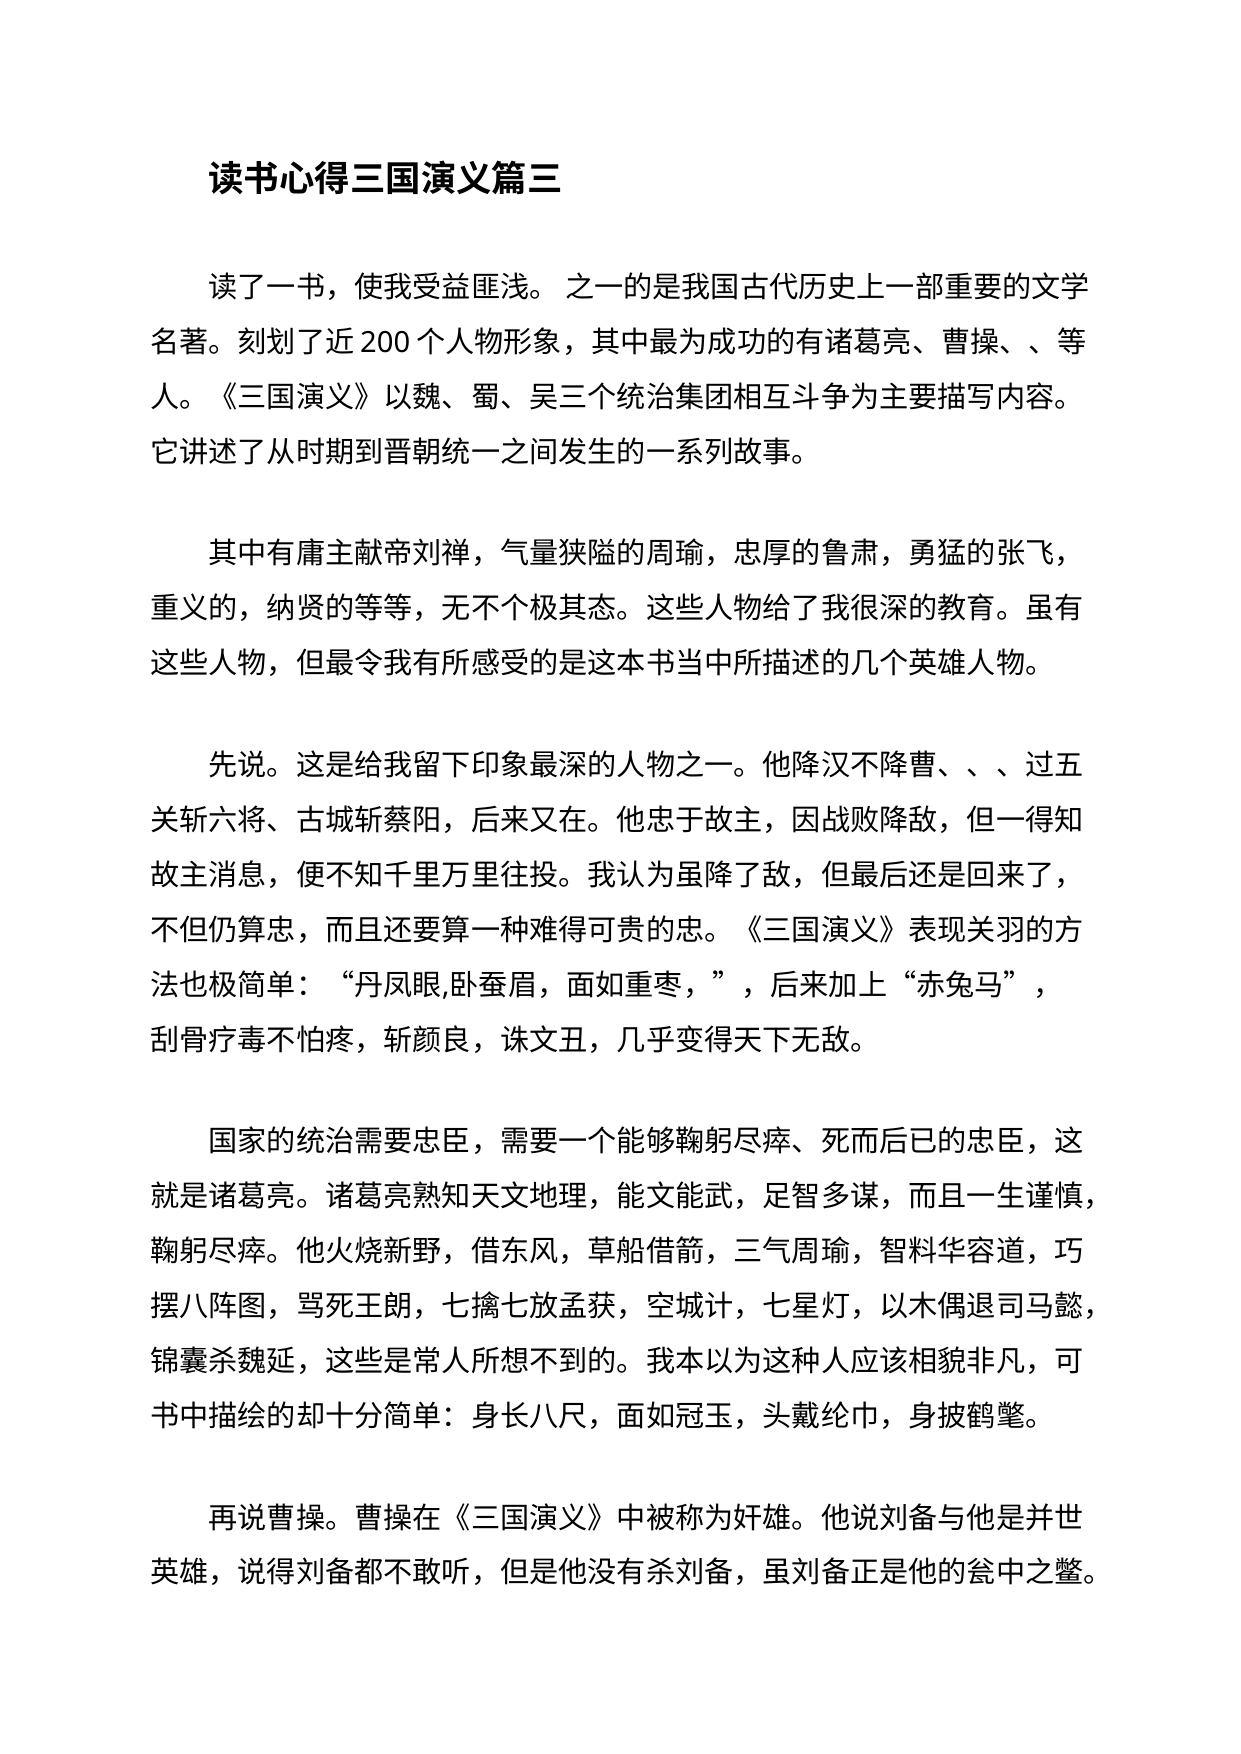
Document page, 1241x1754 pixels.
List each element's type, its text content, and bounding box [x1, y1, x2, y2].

text 先说。这是给我留下印象最深的人物之一。他降汉不降曹、、、过五关斩六将、古城斩蔡阳，后来又在。他忠于故主，因战败降敌，但一得知故主消息，便不知千里万里往投。我认为虽降了敌，但最后还是回来了，不但仍算忠，而且还要算一种难得可贵的忠。《三国演义》表现关羽的方法也极简单：“丹凤眼,卧蚕眉，面如重枣，”，后来加上“赤兔马”，刮骨疗毒不怕疼，斩颜良，诛文丑，几乎变得天下无敌。 [150, 742, 1090, 1058]
text 其中有庸主献帝刘禅，气量狭隘的周瑜，忠厚的鲁肃，勇猛的张飞，重义的，纳贤的等等，无不个极其态。这些人物给了我很深的教育。虽有这些人物，但最令我有所感受的是这本书当中所描述的几个英雄人物。 [150, 530, 1090, 682]
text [150, 1494, 1090, 1591]
text 读书心得三国演义篇三 [150, 150, 1090, 201]
text 读了一书，使我受益匪浅。 之一的是我国古代历史上一部重要的文学名著。刻划了近200个人物形象，其中最为成功的有诸葛亮、曹操、、等人。《三国演义》以魏、蜀、吴三个统治集团相互斗争为主要描写内容。它讲述了从时期到晋朝统一之间发生的一系列故事。 [150, 263, 1090, 471]
text 国家的统治需要忠臣，需要一个能够鞠躬尽瘁、死而后已的忠臣，这就是诸葛亮。诸葛亮熟知天文地理，能文能武，足智多谋，而且一生谨慎，鞠躬尽瘁。他火烧新野，借东风，草船借箭，三气周瑜，智料华容道，巧摆八阵图，骂死王朗，七擒七放孟获，空城计，七星灯，以木偶退司马懿，锦囊杀魏延，这些是常人所想不到的。我本以为这种人应该相貌非凡，可书中描绘的却十分简单：身长八尺，面如冠玉，头戴纶巾，身披鹤氅。 [150, 1118, 1090, 1435]
